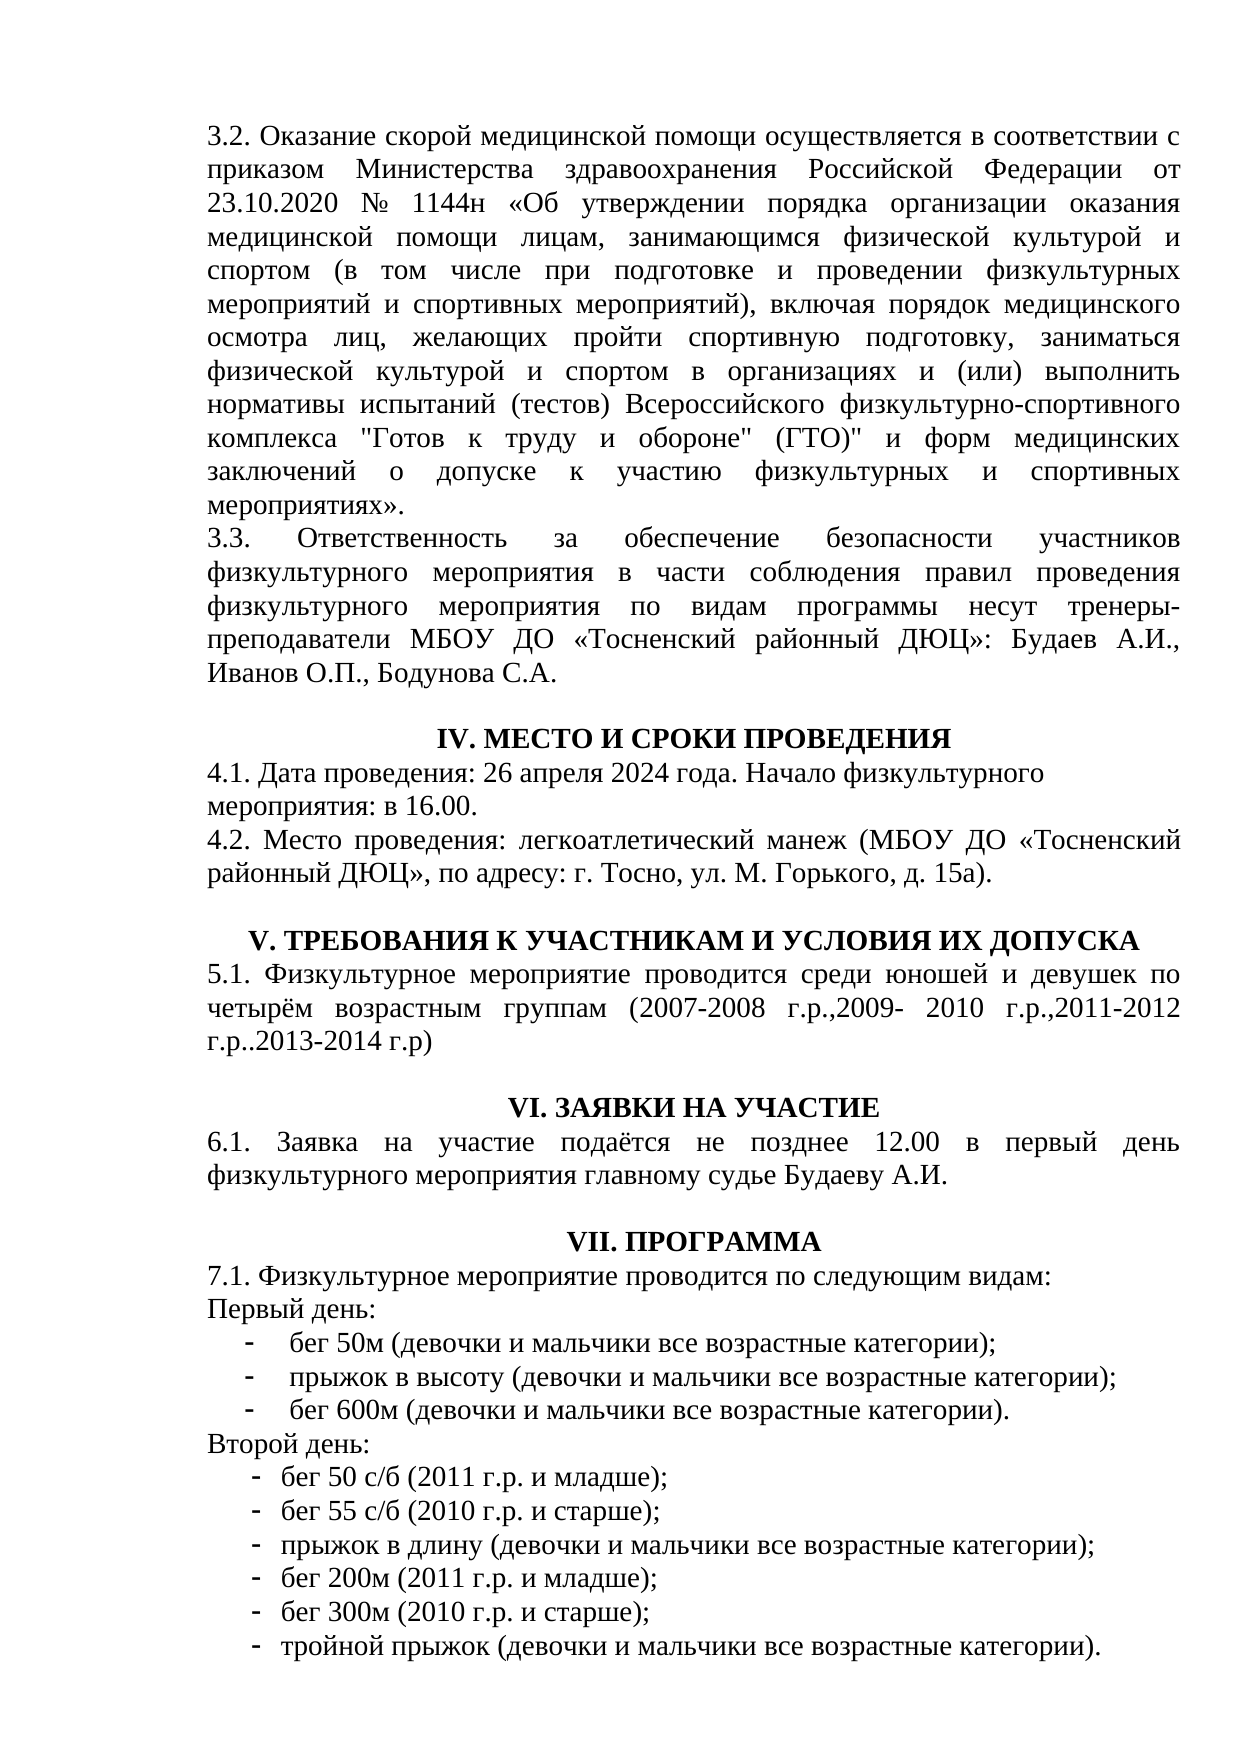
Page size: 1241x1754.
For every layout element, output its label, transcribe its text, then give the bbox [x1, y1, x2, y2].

text 3.3. Ответственность за обеспечение безопасности участников физкультурного мероприятия в части соблюдения правил проведения физкультурного мероприятия по видам программы несут тренеры-преподаватели МБОУ ДО «Тосненский районный ДЮЦ»: Будаев А.И., Иванов О.П., Бодунова С.А. [207, 521, 1181, 688]
list тройной прыжок (девочки и мальчики все возрастные категории). [207, 1628, 1181, 1661]
list прыжок в длину (девочки и мальчики все возрастные категории); [207, 1527, 1181, 1561]
text 4.1. Дата проведения: 26 апреля 2024 года. Начало физкультурного мероприятия: в 16.00. [207, 755, 1181, 822]
text 6.1. Заявка на участие подаётся не позднее 12.00 в первый день физкультурного мероприятия главному судье Будаеву А.И. [207, 1124, 1181, 1191]
list бег 55 с/б (2010 г.р. и старше); [207, 1493, 1181, 1527]
text 5.1. Физкультурное мероприятие проводится среди юношей и девушек по четырём возрастным группам (2007-2008 г.р.,2009- 2010 г.р.,2011-2012 г.р..2013-2014 г.р) [207, 956, 1181, 1057]
list бег 300м (2010 г.р. и старше); [207, 1594, 1181, 1628]
list прыжок в высоту (девочки и мальчики все возрастные категории); [244, 1359, 1181, 1392]
text Первый день: [207, 1292, 1181, 1325]
text IV. МЕСТО И СРОКИ ПРОВЕДЕНИЯ [207, 721, 1181, 755]
text Второй день: [207, 1426, 1181, 1459]
list бег 200м (2011 г.р. и младше); [207, 1561, 1181, 1594]
list бег 50 с/б (2011 г.р. и младше); [207, 1459, 1181, 1493]
text VI. ЗАЯВКИ НА УЧАСТИЕ [207, 1090, 1181, 1124]
text 7.1. Физкультурное мероприятие проводится по следующим видам: [207, 1258, 1181, 1292]
text 4.2. Место проведения: легкоатлетический манеж (МБОУ ДО «Тосненский районный ДЮЦ», по адресу: г. Тосно, ул. М. Горького, д. 15а). [207, 822, 1181, 889]
list бег 50м (девочки и мальчики все возрастные категории); [244, 1325, 1181, 1359]
list бег 600м (девочки и мальчики все возрастные категории). [244, 1392, 1181, 1426]
text 3.2. Оказание скорой медицинской помощи осуществляется в соответствии с приказом Министерства здравоохранения Российской Федерации от 23.10.2020 № 1144н «Об утверждении порядка организации оказания медицинской помощи лицам, занимающимся физической культурой и спортом (в том числе при подготовке и проведении физкультурных мероприятий и спортивных мероприятий), включая порядок медицинского осмотра лиц, желающих пройти спортивную подготовку, заниматься физической культурой и спортом в организациях и (или) выполнить нормативы испытаний (тестов) Всероссийского физкультурно-спортивного комплекса "Готов к труду и обороне" (ГТО)" и форм медицинских заключений о допуске к участию физкультурных и спортивных мероприятиях». [207, 118, 1181, 521]
text V. ТРЕБОВАНИЯ К УЧАСТНИКАМ И УСЛОВИЯ ИХ ДОПУСКА [207, 923, 1181, 956]
text VII. ПРОГРАММА [207, 1224, 1181, 1258]
